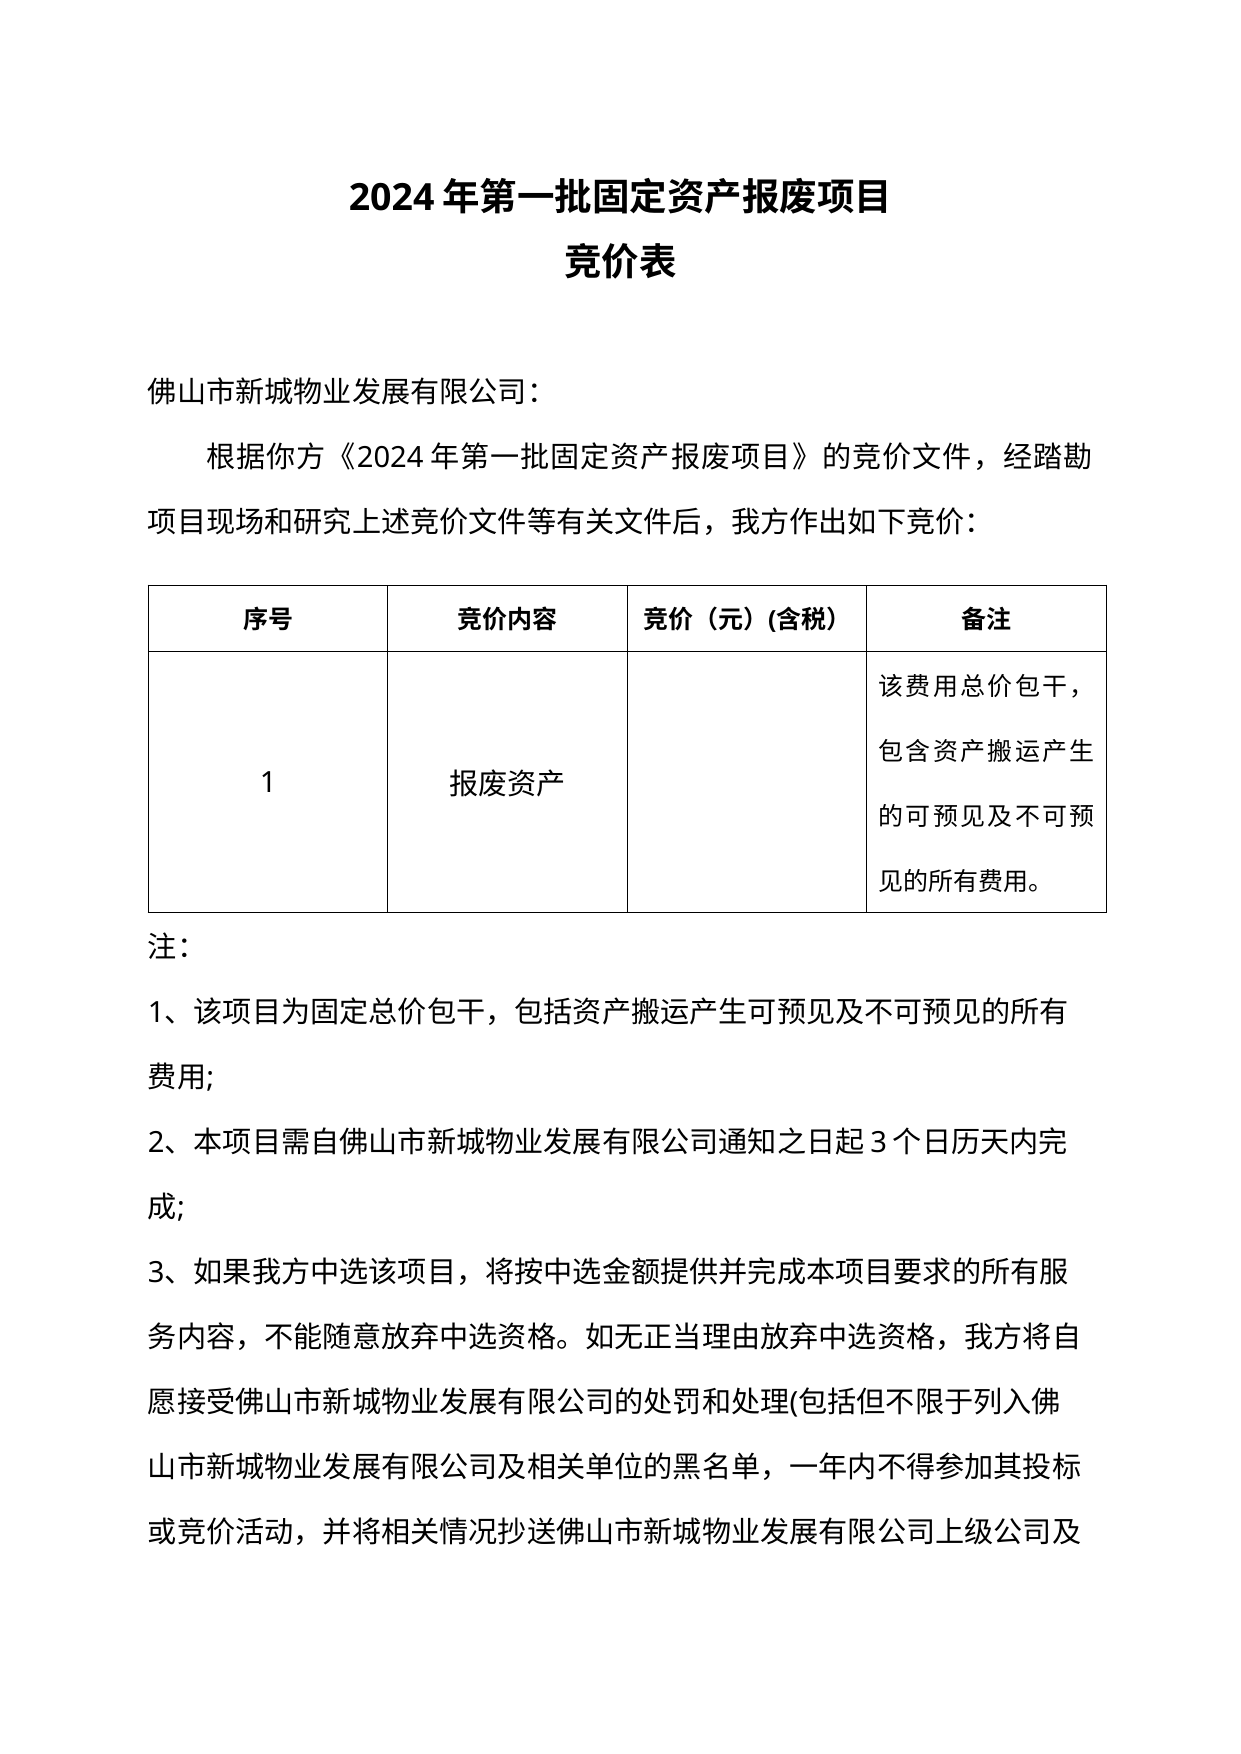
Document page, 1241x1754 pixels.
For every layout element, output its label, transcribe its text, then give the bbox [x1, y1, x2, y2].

table_cell [628, 652, 866, 912]
list 注： [148, 913, 1087, 978]
table_header 备注 [867, 586, 1106, 651]
table_cell 1 [149, 652, 387, 912]
text 根据你方《2024年第一批固定资产报废项目》的竞价文件，经踏勘项目现场和研究上述竞价文件等有关文件后，我方作出如下竞价： [148, 422, 1093, 552]
list 2、本项目需自佛山市新城物业发展有限公司通知之日起3个日历天内完成; [148, 1108, 1087, 1238]
table_header 序号 [149, 586, 387, 651]
table_header 竞价内容 [388, 586, 627, 651]
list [148, 1238, 1087, 1563]
table_cell 报废资产 [388, 652, 627, 912]
list 1、该项目为固定总价包干，包括资产搬运产生可预见及不可预见的所有费用; [148, 978, 1087, 1108]
text 2024年第一批固定资产报废项目 [148, 162, 1093, 227]
text 佛山市新城物业发展有限公司： [148, 357, 1093, 422]
table_cell 该费用总价包干，包含资产搬运产生的可预见及不可预见的所有费用。 [867, 652, 1106, 912]
table_header 竞价（元）(含税） [628, 586, 866, 651]
text 竞价表 [148, 227, 1093, 292]
